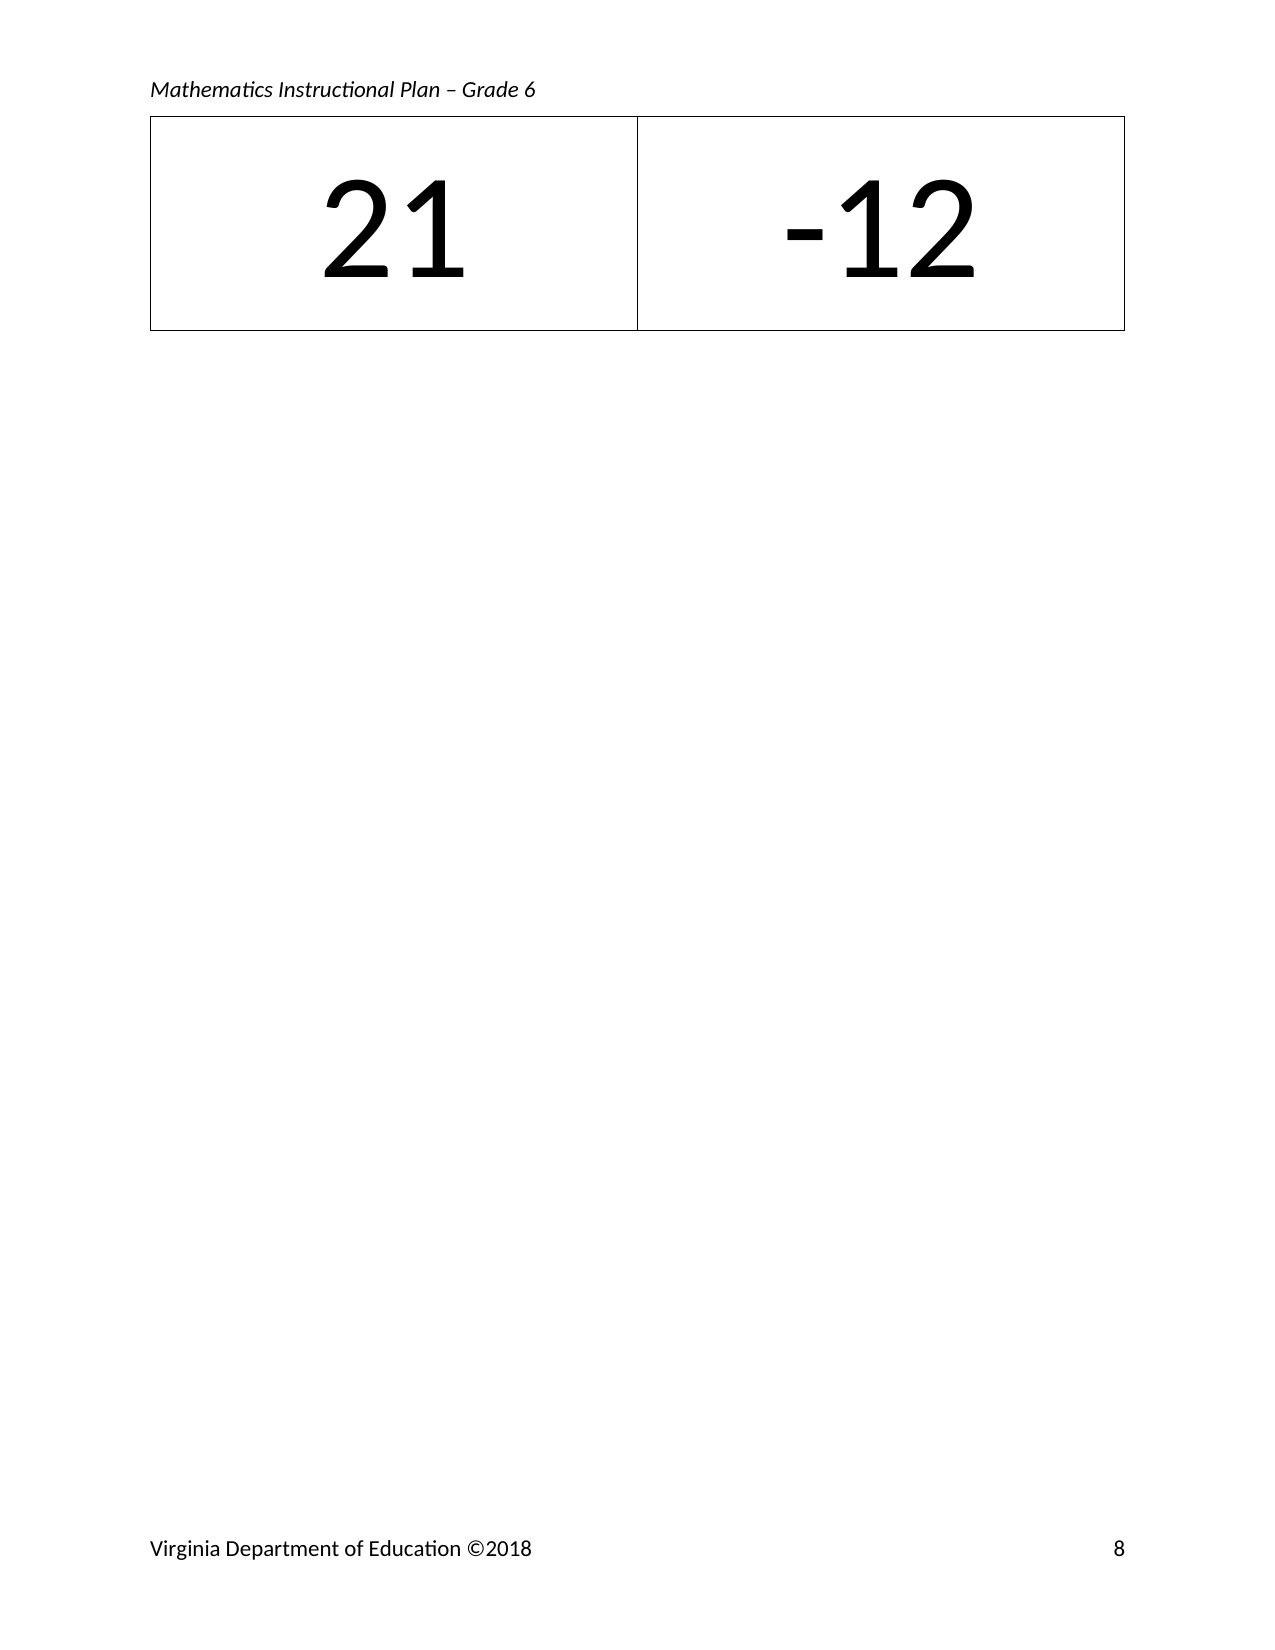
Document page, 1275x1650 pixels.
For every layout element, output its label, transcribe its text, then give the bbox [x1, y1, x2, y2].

table_cell -12 [638, 117, 1124, 329]
table_cell 21 [151, 117, 637, 329]
